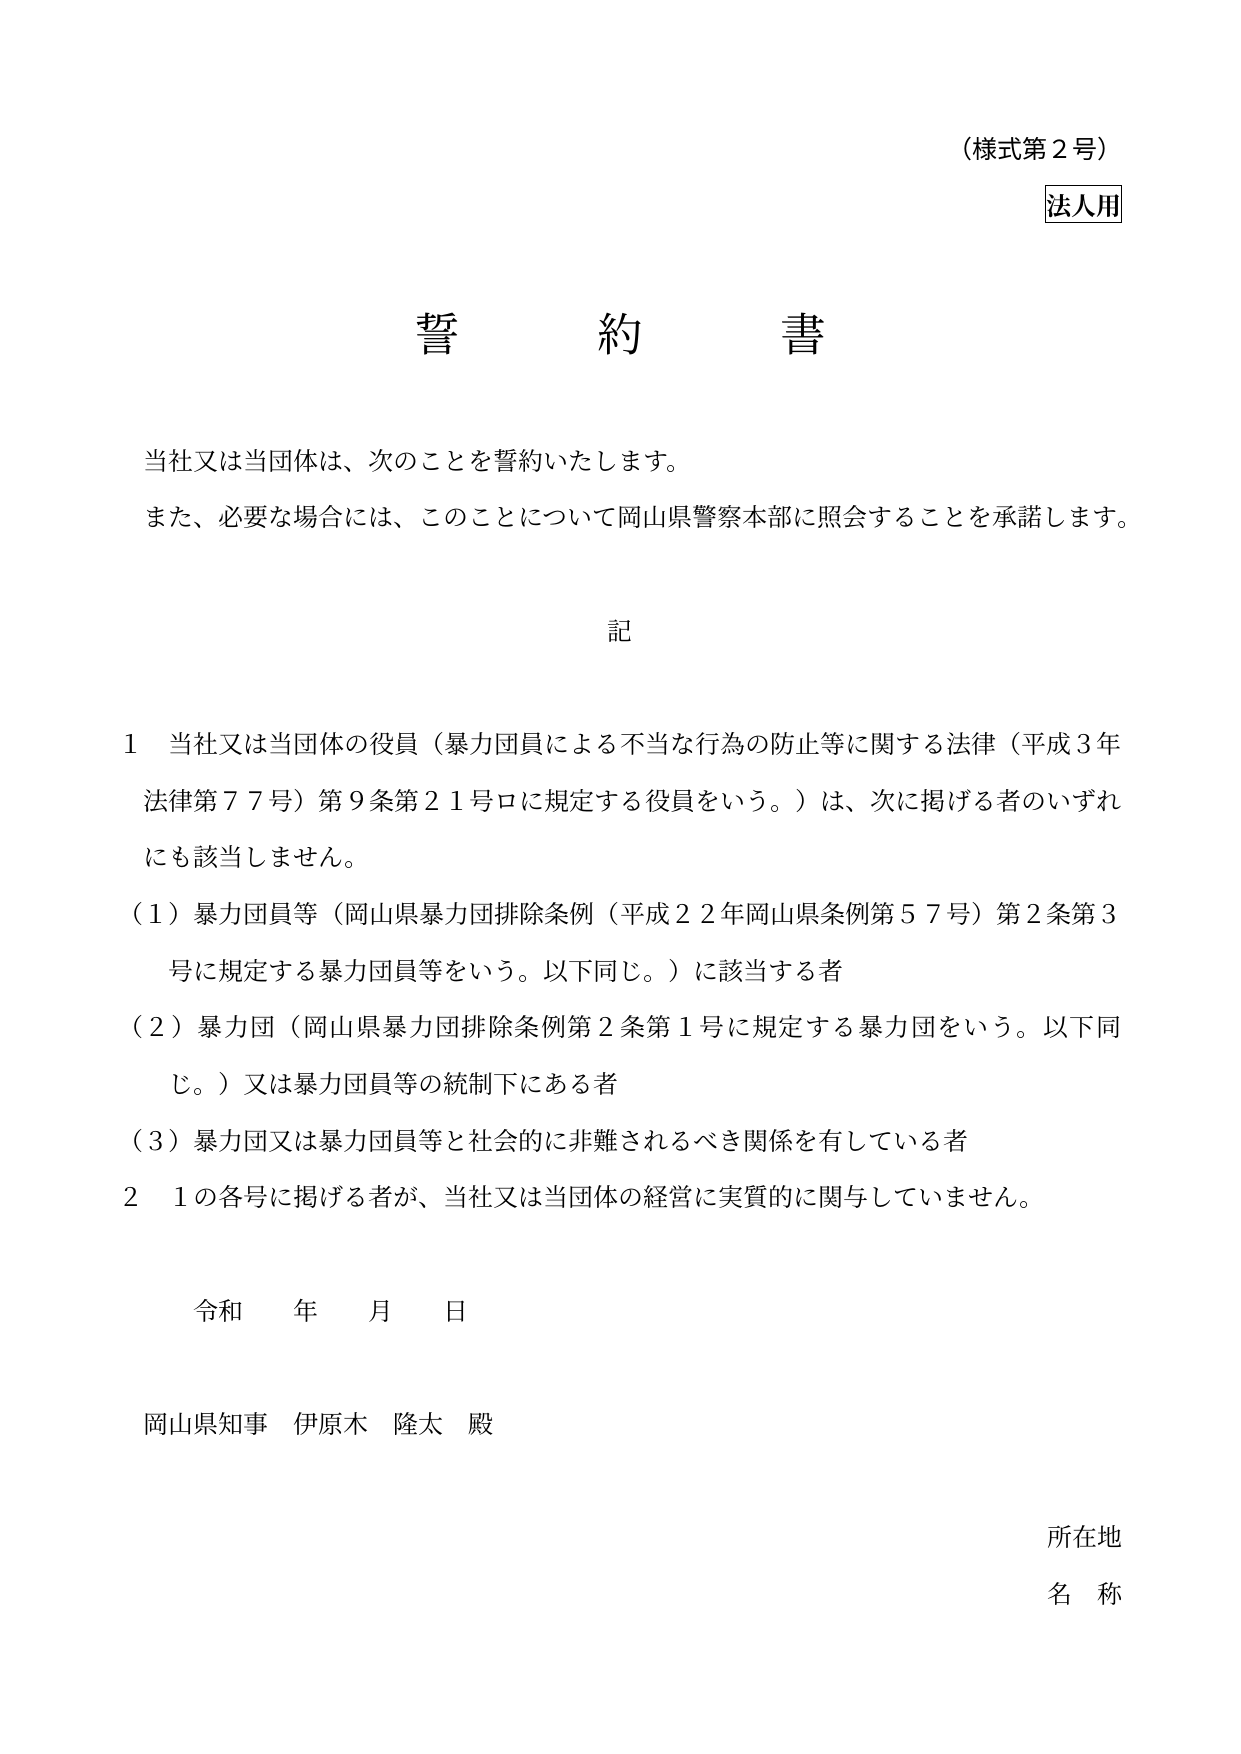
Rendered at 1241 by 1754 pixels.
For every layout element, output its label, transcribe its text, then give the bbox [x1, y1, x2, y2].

text （２）暴力団（岡山県暴力団排除条例第２条第１号に規定する暴力団をいう。以下同じ。）又は暴力団員等の統制下にある者 [118, 998, 1122, 1111]
text 誓 約 書 [118, 289, 1122, 374]
text （様式第２号） [118, 119, 1122, 176]
text （１）暴力団員等（岡山県暴力団排除条例（平成２２年岡山県条例第５７号）第２条第３号に規定する暴力団員等をいう。以下同じ。）に該当する者 [118, 884, 1122, 998]
text ２ １の各号に掲げる者が、当社又は当団体の経営に実質的に関与していません。 [118, 1168, 1122, 1224]
text １ 当社又は当団体の役員（暴力団員による不当な行為の防止等に関する法律（平成３年法律第７７号）第９条第２１号ロに規定する役員をいう。）は、次に掲げる者のいずれにも該当しません。 [118, 714, 1122, 884]
text 当社又は当団体は、次のことを誓約いたします。 [118, 431, 1122, 488]
text 名 称 [118, 1564, 1122, 1621]
text 記 [118, 601, 1122, 658]
text 岡山県知事 伊原木 隆太 殿 [118, 1394, 1122, 1451]
text また、必要な場合には、このことについて岡山県警察本部に照会することを承諾します。 [118, 488, 1122, 544]
text （３）暴力団又は暴力団員等と社会的に非難されるべき関係を有している者 [118, 1111, 1122, 1168]
text 法人用 [118, 176, 1122, 233]
text 令和 年 月 日 [118, 1281, 1122, 1338]
text 所在地 [118, 1508, 1122, 1564]
